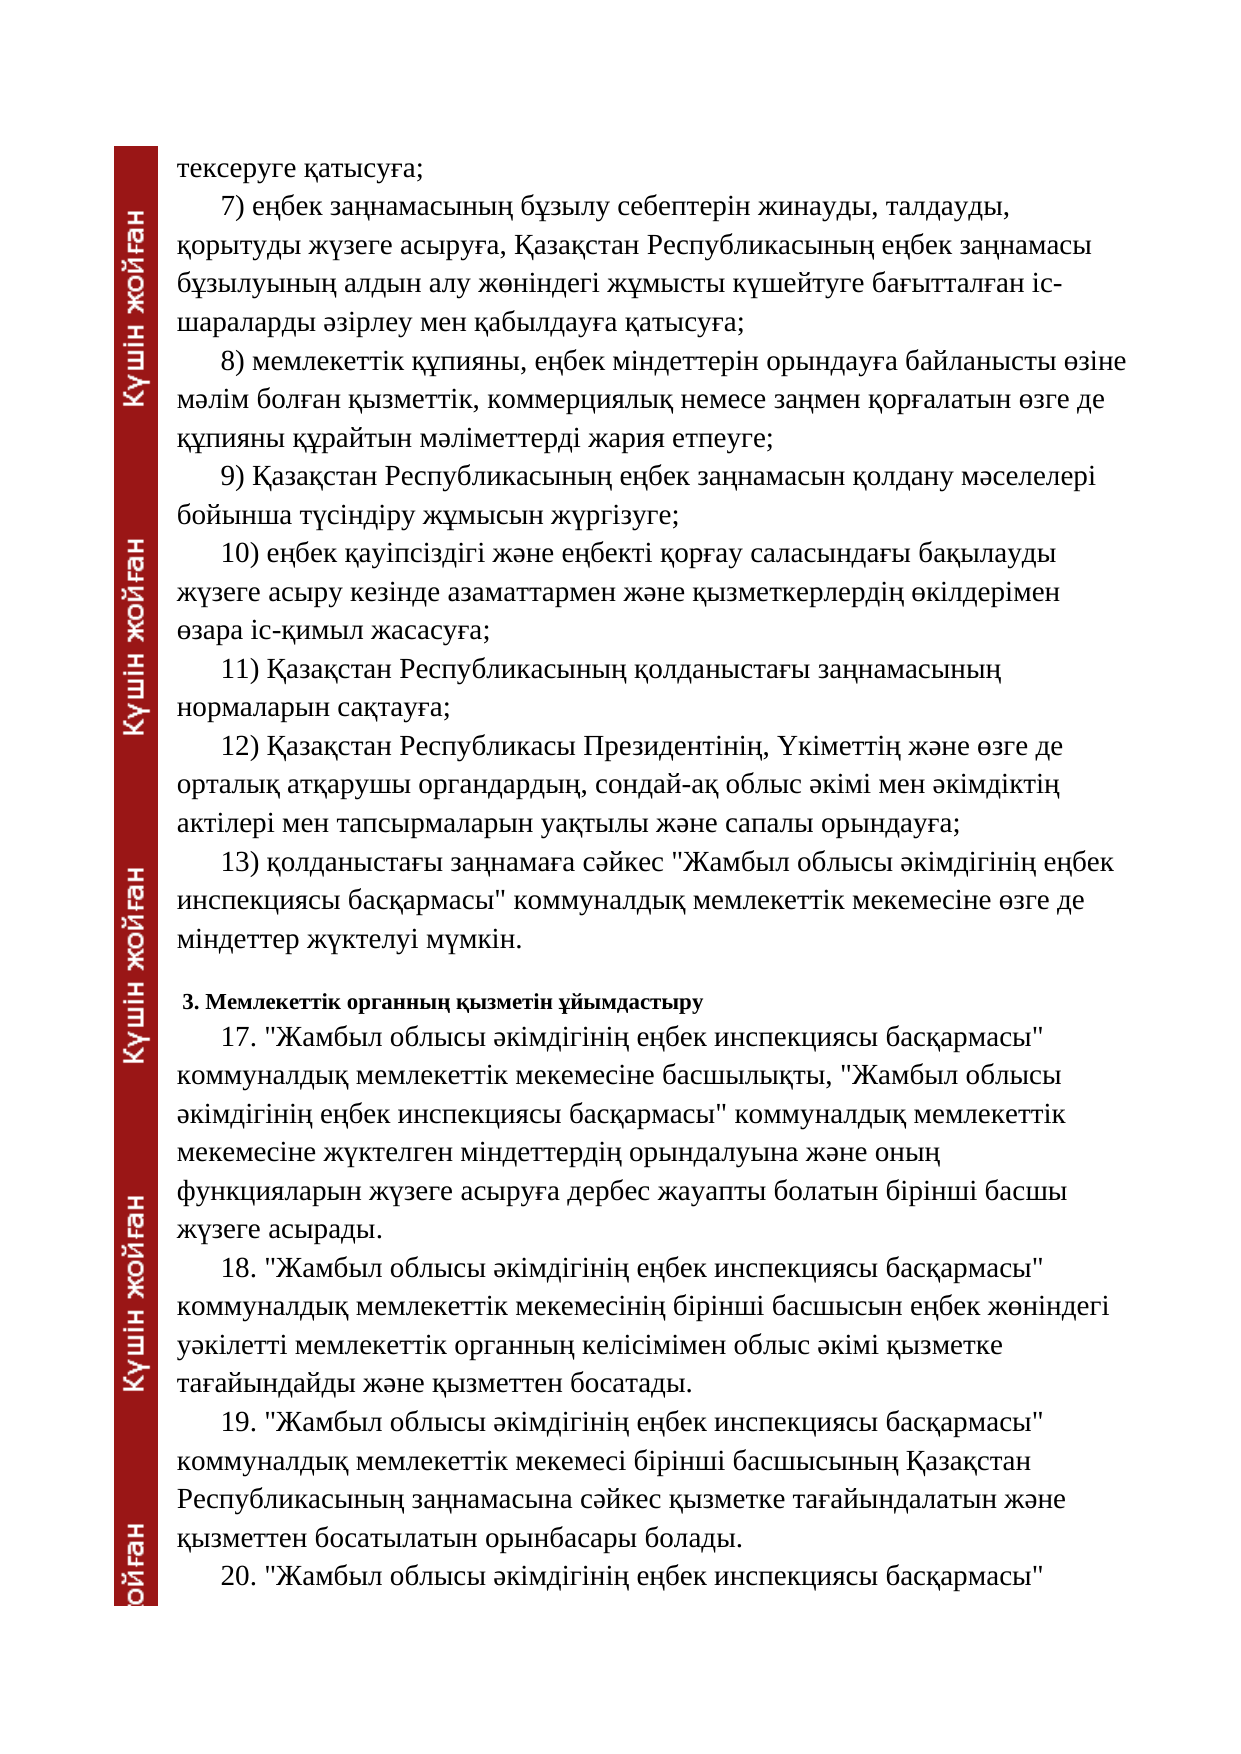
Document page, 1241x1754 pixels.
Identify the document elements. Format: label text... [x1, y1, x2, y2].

picture [114, 1015, 158, 1019]
picture [114, 146, 158, 150]
text 3. Мемлекеттік органның қызметін ұйымдастыру [112, 988, 1128, 1015]
picture [114, 984, 158, 988]
picture [114, 1592, 158, 1606]
